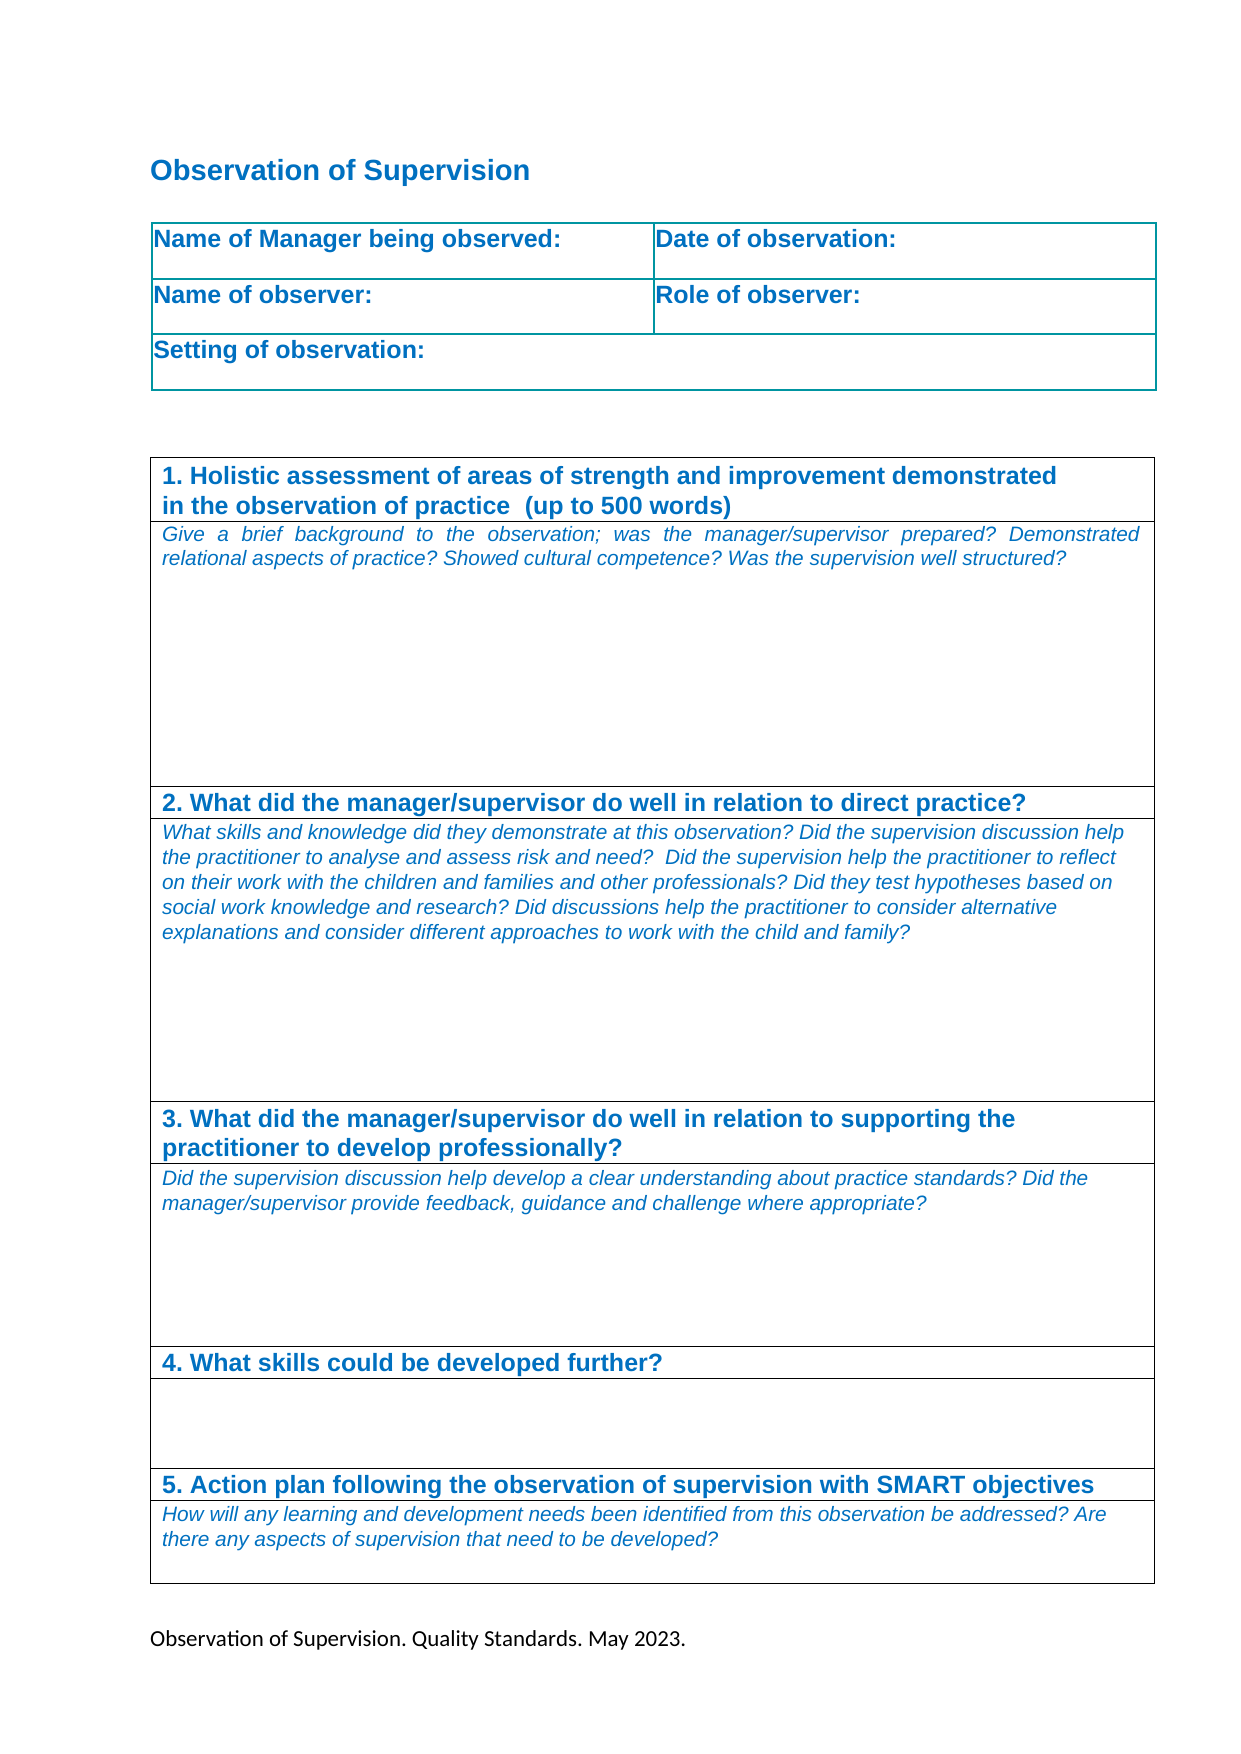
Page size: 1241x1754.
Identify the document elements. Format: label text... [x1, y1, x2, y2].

table_cell 3. What did the manager/supervisor do well in relation to supporting the practitioner to develop professionally? [151, 1102, 1154, 1163]
table_cell 4. What skills could be developed further? [151, 1347, 1154, 1378]
table_header 1. Holistic assessment of areas of strength and improvement demonstrated in the observation of practice (up to 500 words) [151, 458, 1154, 521]
table_cell 2. What did the manager/supervisor do well in relation to direct practice? [151, 787, 1154, 818]
table_cell Setting of observation: [153, 335, 1155, 389]
table_header Date of observation: [655, 224, 1155, 278]
table_cell Role of observer: [655, 280, 1155, 333]
table_cell Give a brief background to the observation; was the manager/supervisor prepared? Demonstrated relational aspects of practice? Showed cultural competence? Was the supervision well structured? [151, 522, 1154, 786]
table_header Name of Manager being observed: [153, 224, 653, 278]
table_cell Did the supervision discussion help develop a clear understanding about practice standards? Did the manager/supervisor provide feedback, guidance and challenge where appropriate? [151, 1164, 1154, 1346]
text Observation of Supervision [150, 152, 1092, 186]
table_cell [151, 1379, 1154, 1468]
table_cell Name of observer: [153, 280, 653, 333]
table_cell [151, 1501, 1154, 1583]
table_cell What skills and knowledge did they demonstrate at this observation? Did the supervision discussion help the practitioner to analyse and assess risk and need? Did the supervision help the practitioner to reflect on their work with the children and families and other professionals? Did they test hypotheses based on social work knowledge and research? Did discussions help the practitioner to consider alternative explanations and consider different approaches to work with the child and family? [151, 819, 1154, 1101]
table_cell 5. Action plan following the observation of supervision with SMART objectives [151, 1469, 1154, 1500]
